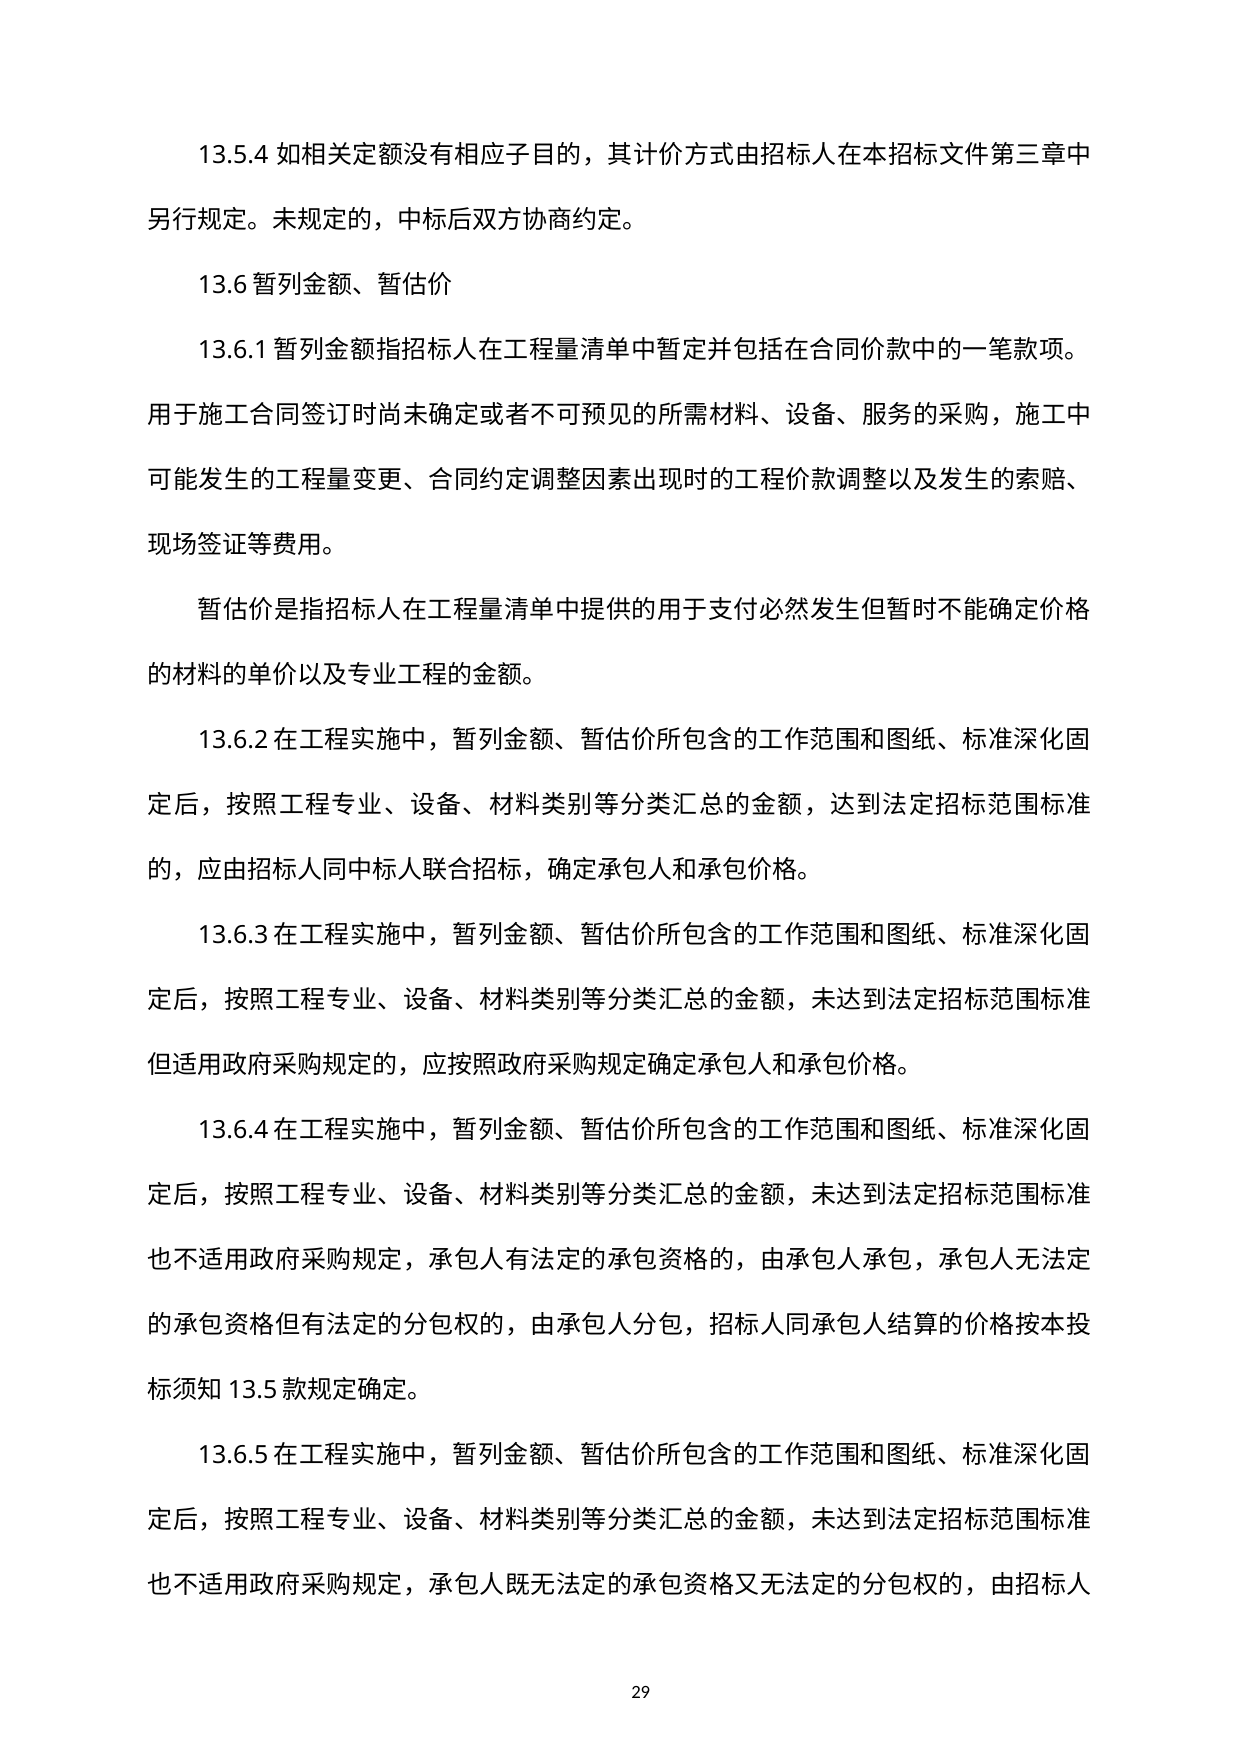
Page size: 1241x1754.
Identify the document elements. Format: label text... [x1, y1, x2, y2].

text 13.6暂列金额、暂估价 [148, 250, 1093, 315]
text 13.6.2在工程实施中，暂列金额、暂估价所包含的工作范围和图纸、标准深化固定后，按照工程专业、设备、材料类别等分类汇总的金额，达到法定招标范围标准的，应由招标人同中标人联合招标，确定承包人和承包价格。 [148, 705, 1093, 900]
text 13.5.4 如相关定额没有相应子目的，其计价方式由招标人在本招标文件第三章中另行规定。未规定的，中标后双方协商约定。 [148, 120, 1093, 250]
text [148, 1420, 1093, 1615]
text 13.6.3在工程实施中，暂列金额、暂估价所包含的工作范围和图纸、标准深化固定后，按照工程专业、设备、材料类别等分类汇总的金额，未达到法定招标范围标准但适用政府采购规定的，应按照政府采购规定确定承包人和承包价格。 [148, 900, 1093, 1095]
text 13.6.4在工程实施中，暂列金额、暂估价所包含的工作范围和图纸、标准深化固定后，按照工程专业、设备、材料类别等分类汇总的金额，未达到法定招标范围标准也不适用政府采购规定，承包人有法定的承包资格的，由承包人承包，承包人无法定的承包资格但有法定的分包权的，由承包人分包，招标人同承包人结算的价格按本投标须知13.5款规定确定。 [148, 1095, 1093, 1420]
text 13.6.1暂列金额指招标人在工程量清单中暂定并包括在合同价款中的一笔款项。用于施工合同签订时尚未确定或者不可预见的所需材料、设备、服务的采购，施工中可能发生的工程量变更、合同约定调整因素出现时的工程价款调整以及发生的索赔、现场签证等费用。 [148, 315, 1093, 575]
text 暂估价是指招标人在工程量清单中提供的用于支付必然发生但暂时不能确定价格的材料的单价以及专业工程的金额。 [148, 575, 1093, 705]
